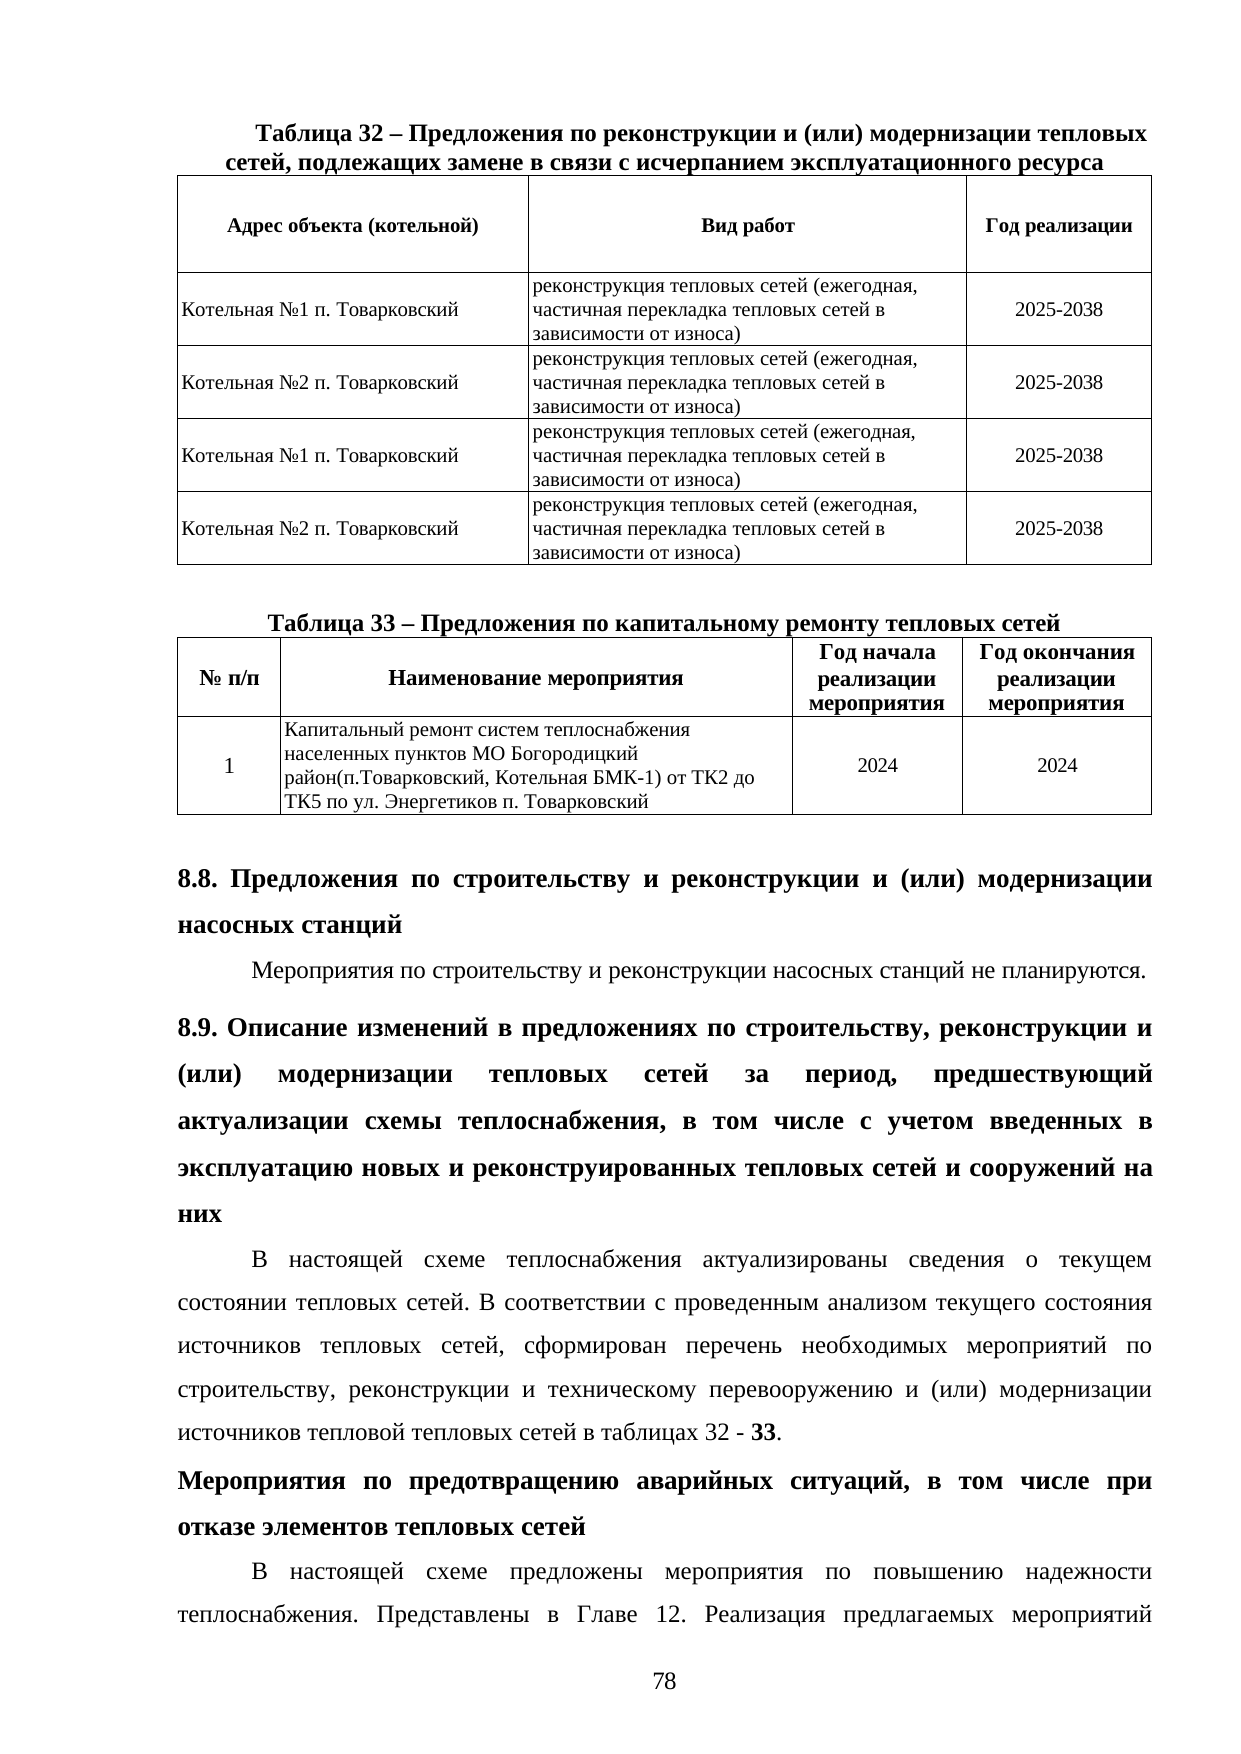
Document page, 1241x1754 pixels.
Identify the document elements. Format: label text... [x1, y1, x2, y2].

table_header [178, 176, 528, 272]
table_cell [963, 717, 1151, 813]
text Таблица 32 – Предложения по реконструкции и (или) модернизации тепловых сетей, подлежащих замене в связи с исчерпанием эксплуатационного ресурса [225, 118, 1166, 175]
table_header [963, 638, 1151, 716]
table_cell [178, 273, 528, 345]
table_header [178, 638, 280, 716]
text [177, 1556, 1153, 1628]
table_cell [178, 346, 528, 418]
text В настоящей схеме теплоснабжения актуализированы сведения о текущем состоянии тепловых сетей. В соответствии с проведенным анализом текущего состояния источников тепловых сетей, сформирован перечень необходимых мероприятий по строительству, реконструкции и техническому перевооружению и (или) модернизации источников тепловой тепловых сетей в таблицах 32 - 33. [177, 1244, 1153, 1446]
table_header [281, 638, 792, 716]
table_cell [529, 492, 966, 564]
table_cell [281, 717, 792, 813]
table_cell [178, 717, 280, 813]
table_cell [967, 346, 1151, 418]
subtitle Мероприятия по предотвращению аварийных ситуаций, в том числе при отказе элементов тепловых сетей [177, 1464, 1152, 1541]
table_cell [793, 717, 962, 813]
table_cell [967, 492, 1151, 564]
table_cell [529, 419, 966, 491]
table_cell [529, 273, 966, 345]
subtitle Предложения по строительству и реконструкции и (или) модернизации насосных станций [177, 862, 1153, 940]
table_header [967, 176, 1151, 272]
text Таблица 33 – Предложения по капитальному ремонту тепловых сетей [267, 608, 1166, 637]
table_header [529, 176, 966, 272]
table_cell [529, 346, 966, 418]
text Мероприятия по строительству и реконструкции насосных станций не планируются. [251, 955, 1166, 984]
subtitle Описание изменений в предложениях по строительству, реконструкции и (или) модернизации тепловых сетей за период, предшествующий актуализации схемы теплоснабжения, в том числе с учетом введенных в эксплуатацию новых и реконструированных тепловых сетей и сооружений на них [177, 1011, 1153, 1229]
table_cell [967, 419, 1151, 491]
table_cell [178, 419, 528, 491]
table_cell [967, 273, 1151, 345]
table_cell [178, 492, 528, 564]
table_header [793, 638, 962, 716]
